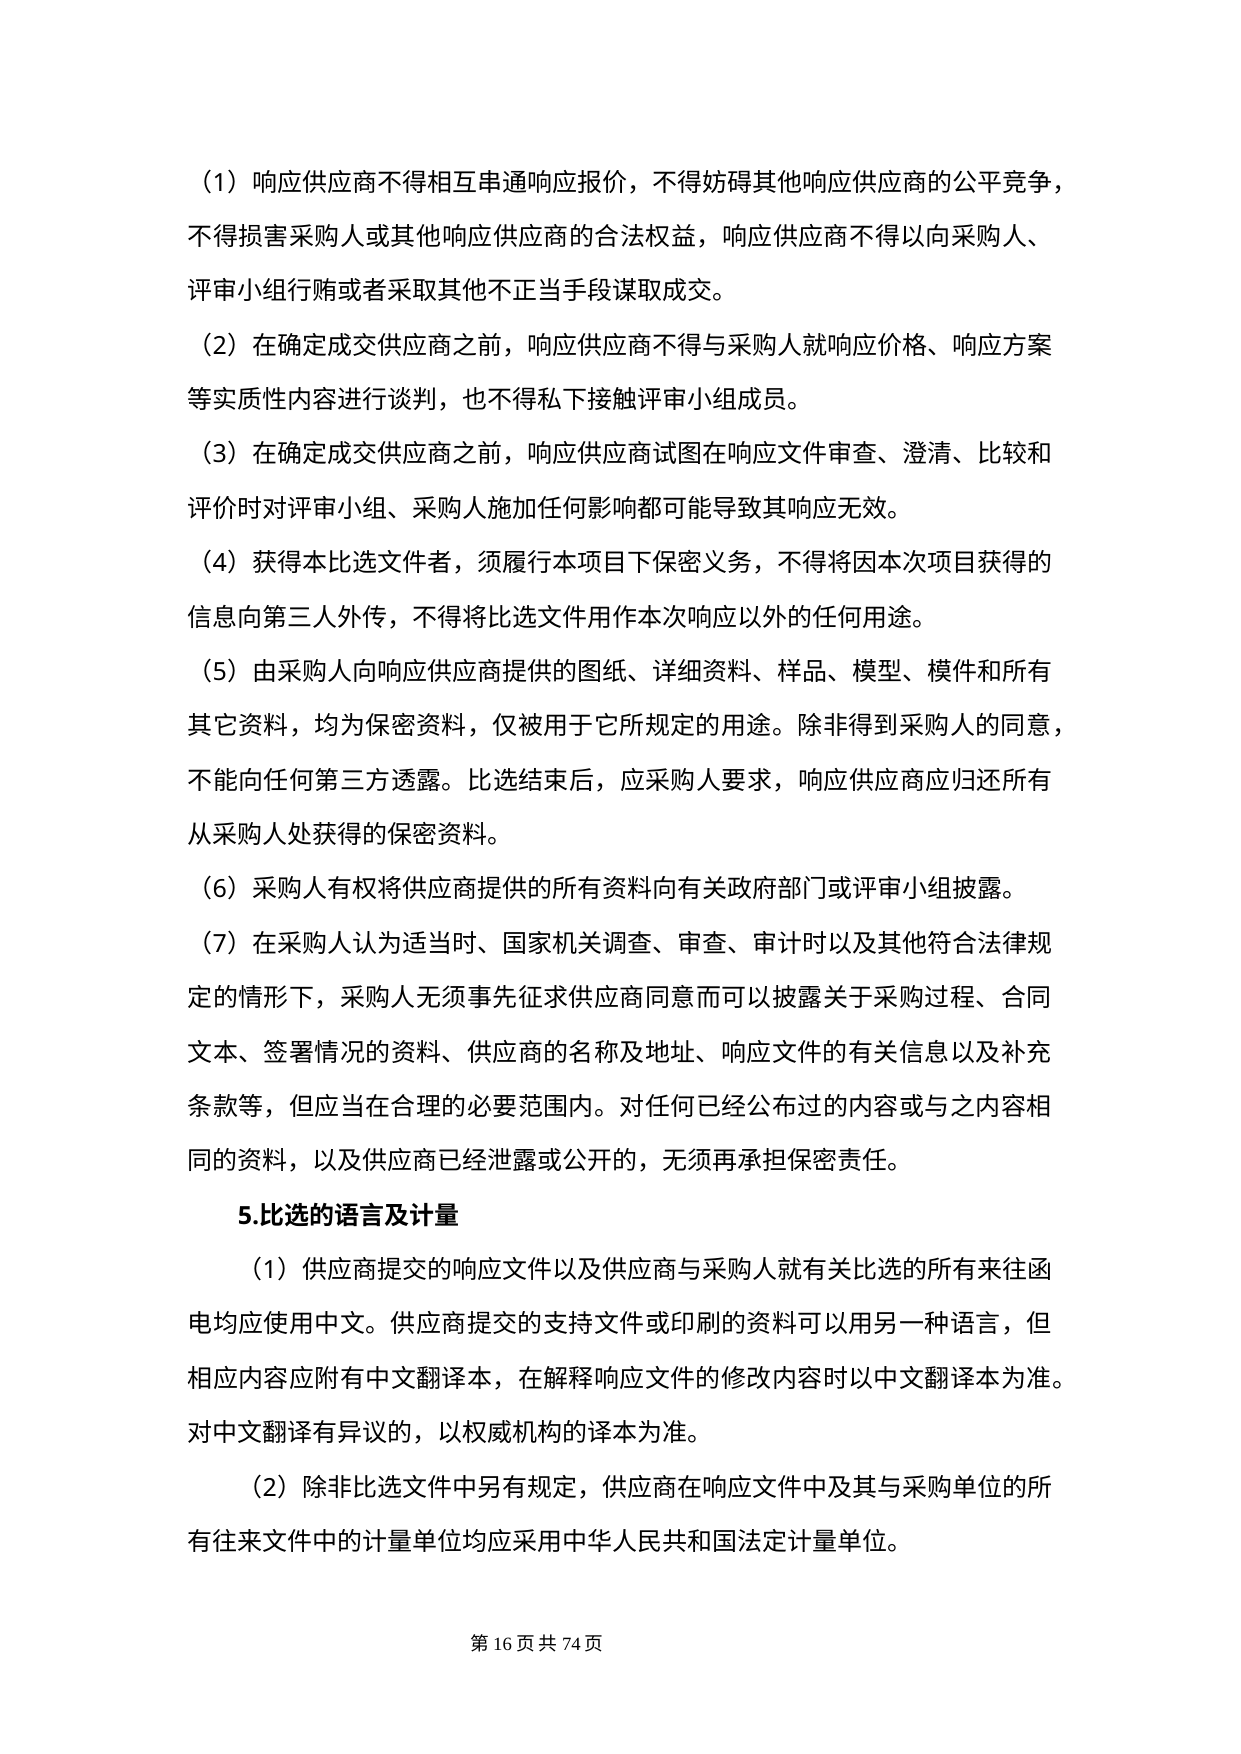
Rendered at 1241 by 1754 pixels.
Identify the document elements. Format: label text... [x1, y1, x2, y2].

list （1）响应供应商不得相互串通响应报价，不得妨碍其他响应供应商的公平竞争，不得损害采购人或其他响应供应商的合法权益，响应供应商不得以向采购人、评审小组行贿或者采取其他不正当手段谋取成交。 [187, 162, 1053, 307]
text （1）供应商提交的响应文件以及供应商与采购人就有关比选的所有来往函电均应使用中文。供应商提交的支持文件或印刷的资料可以用另一种语言，但相应内容应附有中文翻译本，在解释响应文件的修改内容时以中文翻译本为准。对中文翻译有异议的，以权威机构的译本为准。 [187, 1249, 1053, 1449]
list （4）获得本比选文件者，须履行本项目下保密义务，不得将因本次项目获得的信息向第三人外传，不得将比选文件用作本次响应以外的任何用途。 [187, 543, 1053, 633]
text （2）除非比选文件中另有规定，供应商在响应文件中及其与采购单位的所有往来文件中的计量单位均应采用中华人民共和国法定计量单位。 [187, 1467, 1053, 1558]
list （3）在确定成交供应商之前，响应供应商试图在响应文件审查、澄清、比较和评价时对评审小组、采购人施加任何影响都可能导致其响应无效。 [187, 434, 1053, 524]
list （6）采购人有权将供应商提供的所有资料向有关政府部门或评审小组披露。 [187, 869, 1053, 905]
list （5）由采购人向响应供应商提供的图纸、详细资料、样品、模型、模件和所有其它资料，均为保密资料，仅被用于它所规定的用途。除非得到采购人的同意，不能向任何第三方透露。比选结束后，应采购人要求，响应供应商应归还所有从采购人处获得的保密资料。 [187, 651, 1053, 851]
list （7）在采购人认为适当时、国家机关调查、审查、审计时以及其他符合法律规定的情形下，采购人无须事先征求供应商同意而可以披露关于采购过程、合同文本、签署情况的资料、供应商的名称及地址、响应文件的有关信息以及补充条款等，但应当在合理的必要范围内。对任何已经公布过的内容或与之内容相同的资料，以及供应商已经泄露或公开的，无须再承担保密责任。 [187, 923, 1053, 1177]
list （2）在确定成交供应商之前，响应供应商不得与采购人就响应价格、响应方案等实质性内容进行谈判，也不得私下接触评审小组成员。 [187, 325, 1053, 416]
text 5.比选的语言及计量 [187, 1195, 1053, 1231]
